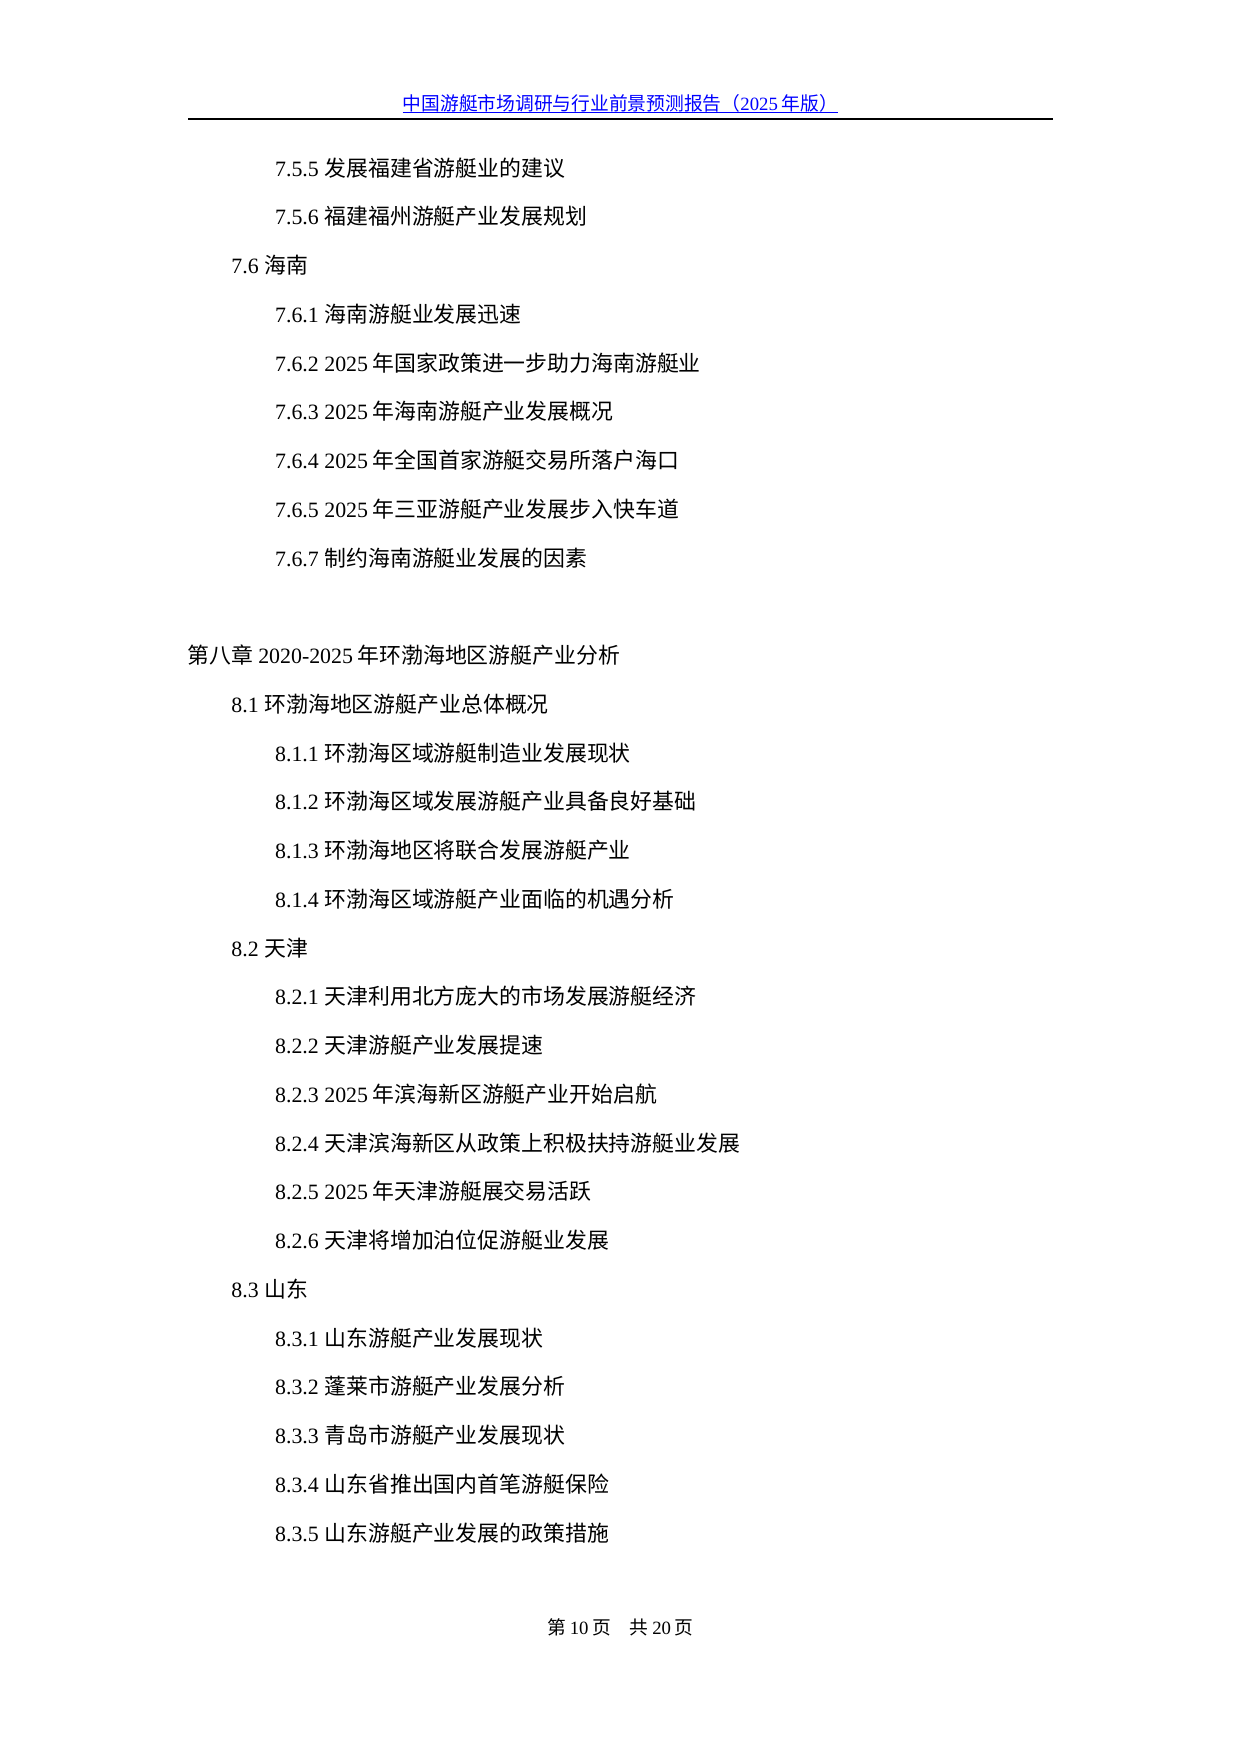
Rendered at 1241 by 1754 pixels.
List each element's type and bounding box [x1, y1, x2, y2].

text [187, 150, 1053, 1548]
